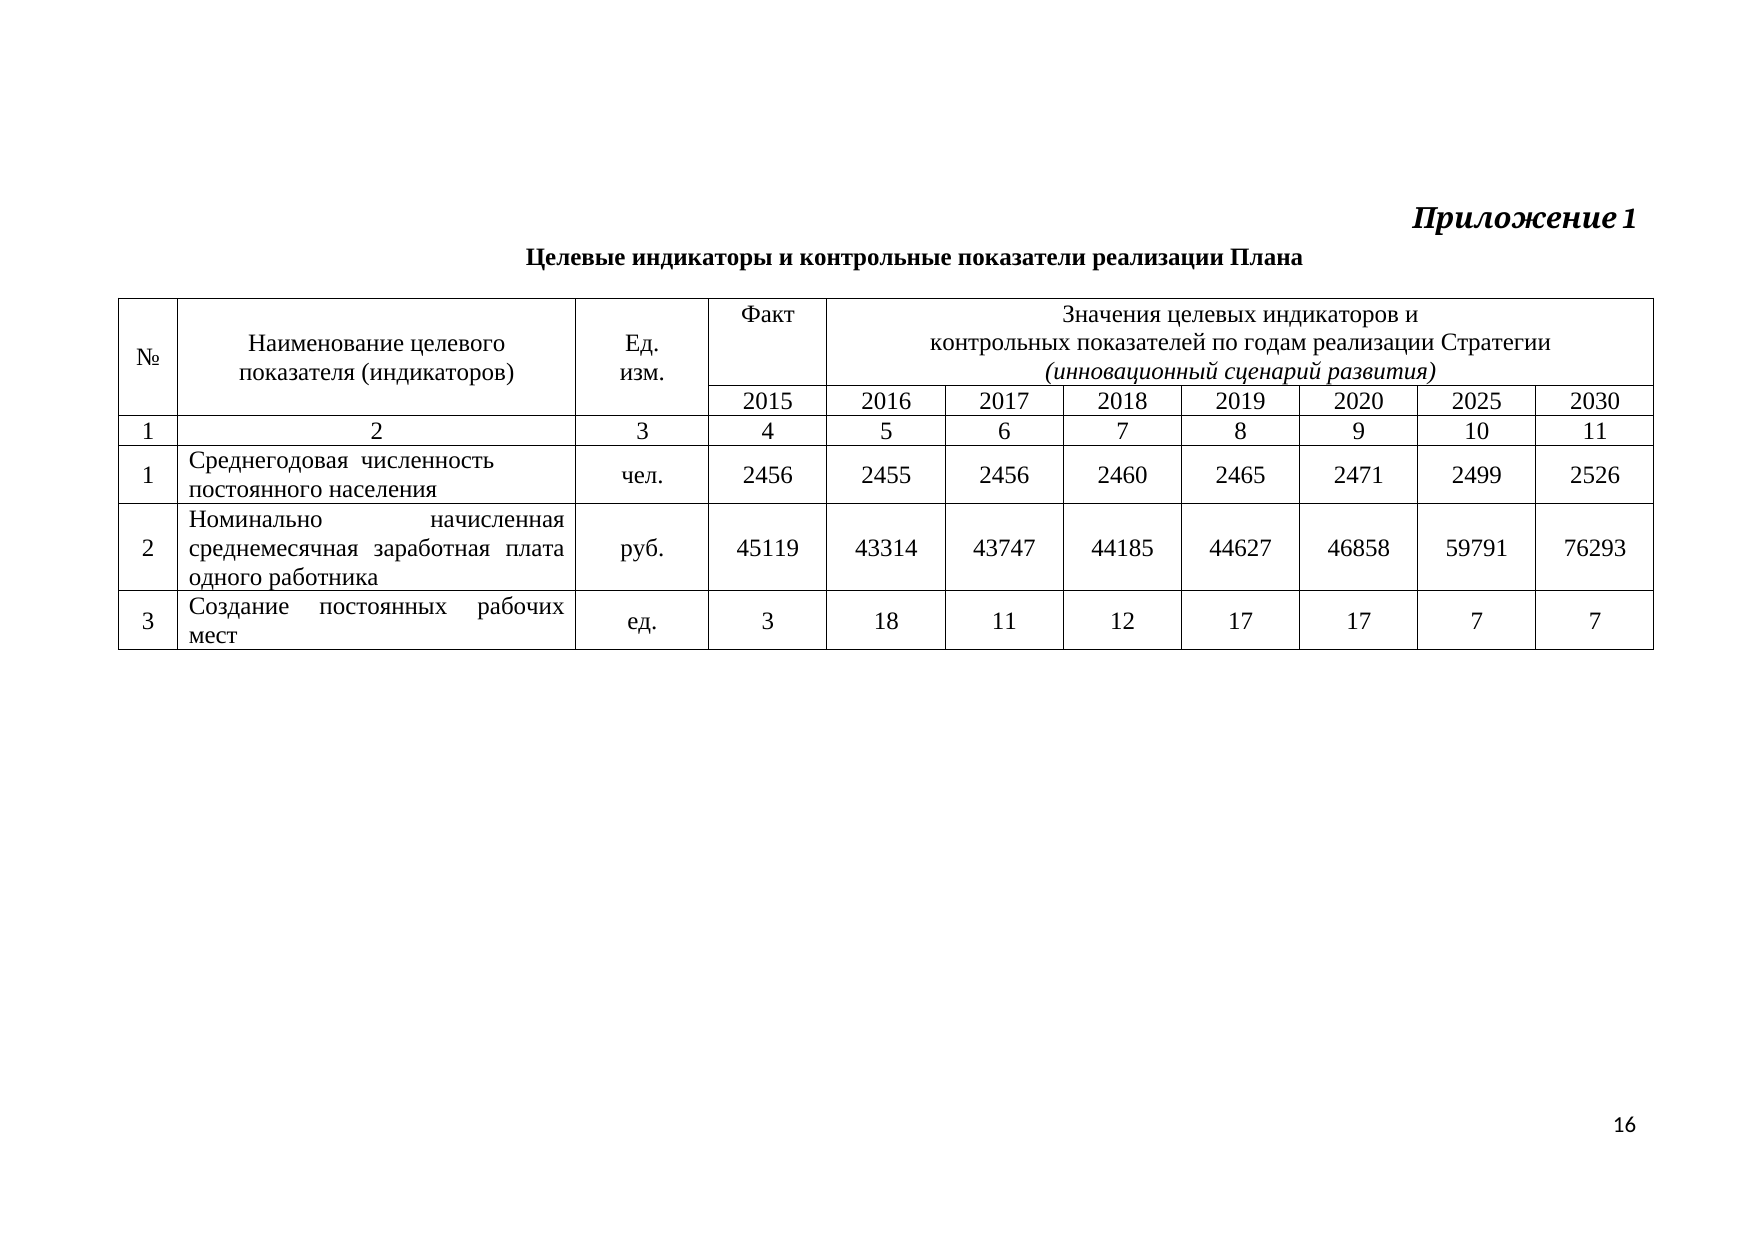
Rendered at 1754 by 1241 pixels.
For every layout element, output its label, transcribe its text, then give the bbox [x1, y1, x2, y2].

table_cell 2526 [1536, 446, 1653, 503]
table_cell 4 [709, 416, 826, 444]
table_cell 2471 [1300, 446, 1417, 503]
table_cell 2019 [1182, 386, 1299, 415]
table_header № [119, 299, 177, 415]
table_cell 2 [178, 416, 575, 444]
table_cell 17 [1182, 591, 1299, 649]
table_cell чел. [576, 446, 708, 503]
table_cell 44627 [1182, 504, 1299, 590]
table_cell 17 [1300, 591, 1417, 649]
table_cell 1 [119, 446, 177, 503]
table_cell 76293 [1536, 504, 1653, 590]
table_cell 43747 [946, 504, 1063, 590]
table_cell 3 [576, 416, 708, 444]
table_cell 10 [1418, 416, 1535, 444]
table_cell 2 [119, 504, 177, 590]
table_cell 2016 [827, 386, 945, 415]
table_cell 18 [827, 591, 945, 649]
text Приложение 1 [118, 202, 1636, 236]
table_cell 7 [1064, 416, 1181, 444]
table_cell 9 [1300, 416, 1417, 444]
table_cell 5 [827, 416, 945, 444]
table_cell 7 [1536, 591, 1653, 649]
table_cell 2015 [709, 386, 826, 415]
table_cell 2499 [1418, 446, 1535, 503]
table_cell Среднегодовая численность постоянного населения [178, 446, 575, 503]
table_cell 46858 [1300, 504, 1417, 590]
table_cell 7 [1418, 591, 1535, 649]
table_cell 11 [1536, 416, 1653, 444]
table_header Факт [709, 299, 826, 385]
table_cell 59791 [1418, 504, 1535, 590]
table_cell 45119 [709, 504, 826, 590]
table_cell 44185 [1064, 504, 1181, 590]
table_header Значения целевых индикаторов и контрольных показателей по годам реализации Стратегии (инновационный сценарий развития) [827, 299, 1653, 385]
table_cell 2456 [946, 446, 1063, 503]
table_cell 11 [946, 591, 1063, 649]
table_cell 2460 [1064, 446, 1181, 503]
table_cell 1 [119, 416, 177, 444]
table_cell 43314 [827, 504, 945, 590]
table_cell 2025 [1418, 386, 1535, 415]
table_cell Создание постоянных рабочих мест [178, 591, 575, 649]
text Целевые индикаторы и контрольные показатели реализации Плана [193, 242, 1636, 271]
table_cell Номинально начисленная среднемесячная заработная плата одного работника [178, 504, 575, 590]
table_cell 3 [709, 591, 826, 649]
table_cell 6 [946, 416, 1063, 444]
table_cell 3 [119, 591, 177, 649]
table_cell 2020 [1300, 386, 1417, 415]
table_cell 8 [1182, 416, 1299, 444]
table_cell 2030 [1536, 386, 1653, 415]
table_header Наименование целевого показателя (индикаторов) [178, 299, 575, 415]
table_header Ед. изм. [576, 299, 708, 415]
table_cell 2017 [946, 386, 1063, 415]
table_cell ед. [576, 591, 708, 649]
table_cell 2018 [1064, 386, 1181, 415]
table_cell руб. [576, 504, 708, 590]
table_cell 2455 [827, 446, 945, 503]
table_cell 2456 [709, 446, 826, 503]
table_cell 2465 [1182, 446, 1299, 503]
table_cell 12 [1064, 591, 1181, 649]
